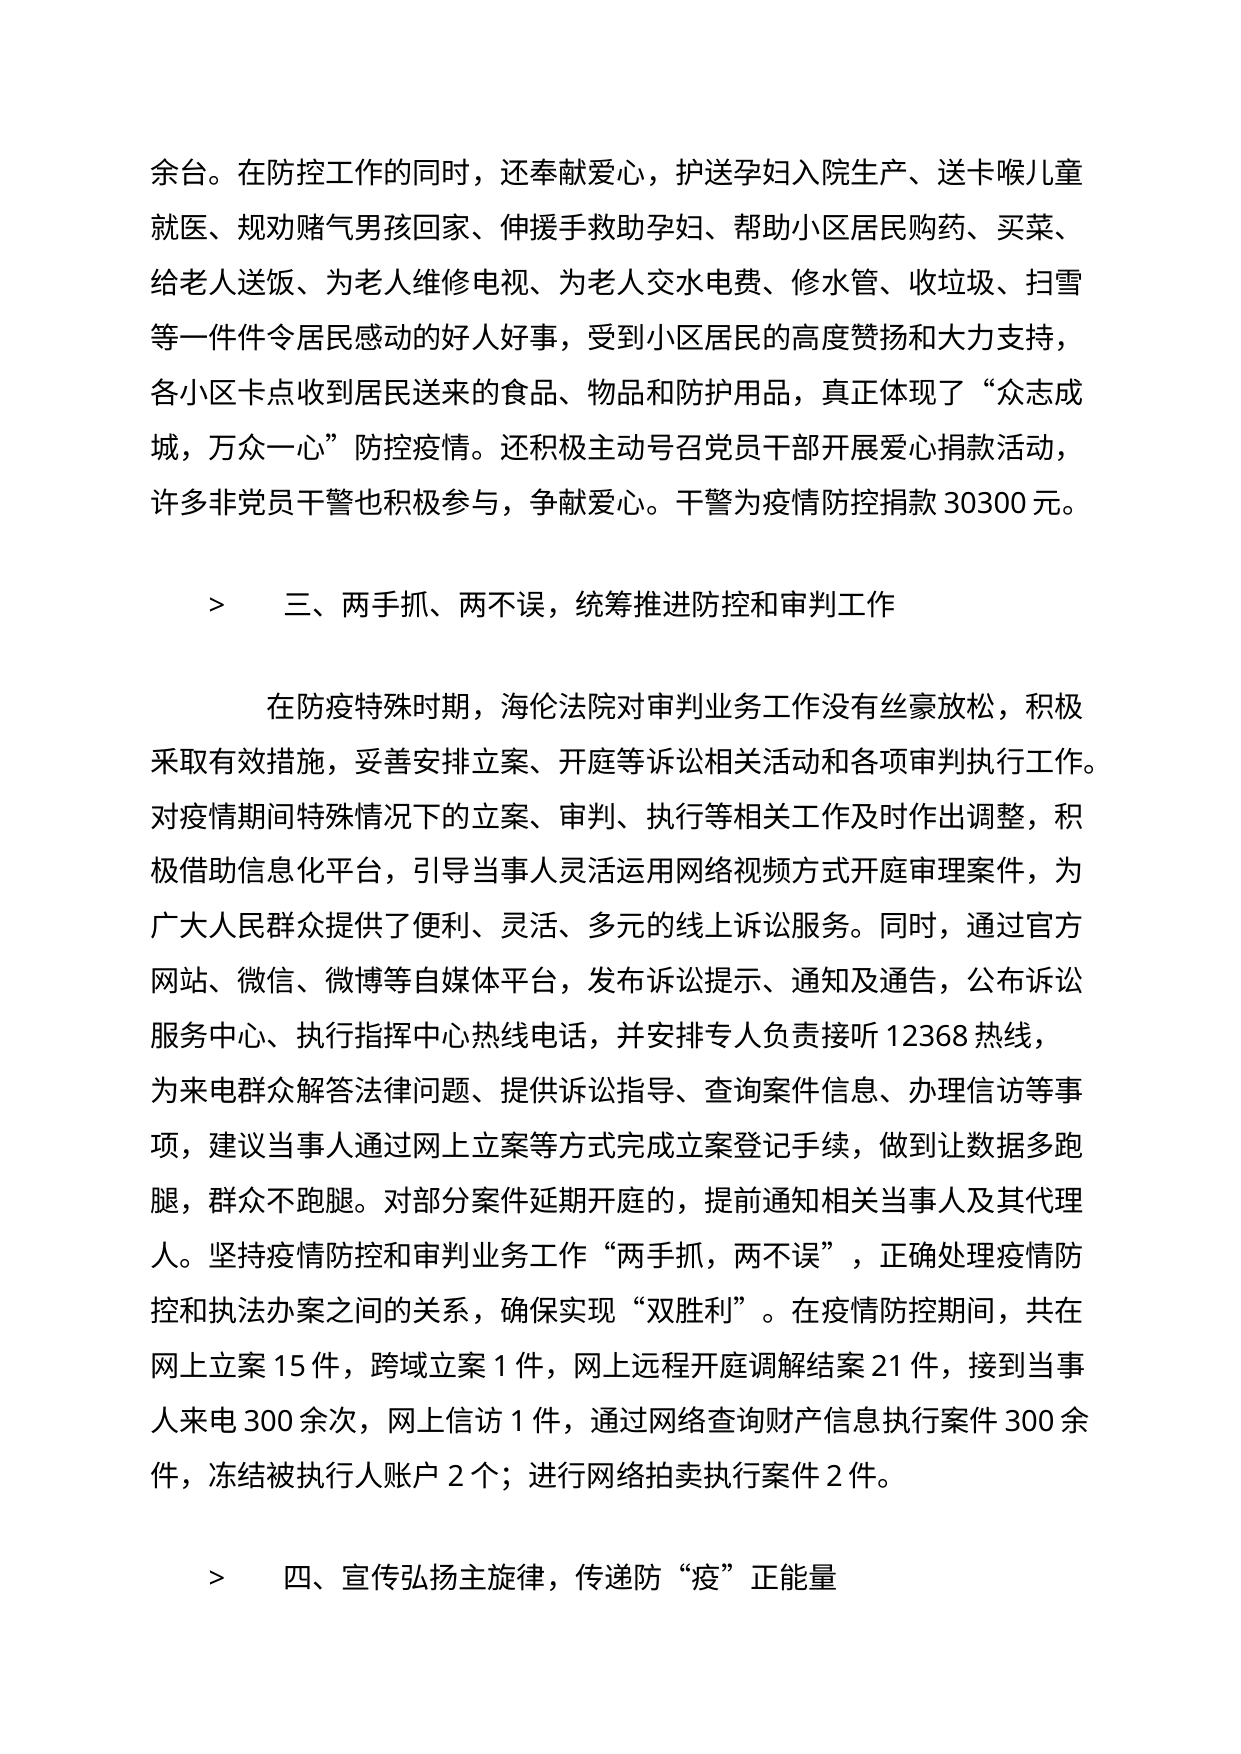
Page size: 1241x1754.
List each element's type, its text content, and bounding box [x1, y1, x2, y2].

text 在防疫特殊时期，海伦法院对审判业务工作没有丝豪放松，积极釆取有效措施，妥善安排立案、开庭等诉讼相关活动和各项审判执行工作。对疫情期间特殊情况下的立案、审判、执行等相关工作及时作出调整，积极借助信息化平台，引导当事人灵活运用网络视频方式开庭审理案件，为广大人民群众提供了便利、灵活、多元的线上诉讼服务。同时，通过官方网站、微信、微博等自媒体平台，发布诉讼提示、通知及通告，公布诉讼服务中心、执行指挥中心热线电话，并安排专人负责接听12368热线，为来电群众解答法律问题、提供诉讼指导、查询案件信息、办理信访等事项，建议当事人通过网上立案等方式完成立案登记手续，做到让数据多跑腿，群众不跑腿。对部分案件延期开庭的，提前通知相关当事人及其代理人。坚持疫情防控和审判业务工作“两手抓，两不误”，正确处理疫情防控和执法办案之间的关系，确保实现“双胜利”。在疫情防控期间，共在网上立案15件，跨域立案1件，网上远程开庭调解结案21件，接到当事人来电300余次，网上信访1件，通过网络查询财产信息执行案件300余件，冻结被执行人账户2个；进行网络拍卖执行案件2件。 [150, 683, 1090, 1494]
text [150, 150, 1090, 522]
text > 三、两手抓、两不误，统筹推进防控和审判工作 [150, 581, 1090, 624]
text > 四、宣传弘扬主旋律，传递防“疫”正能量 [150, 1554, 1090, 1597]
